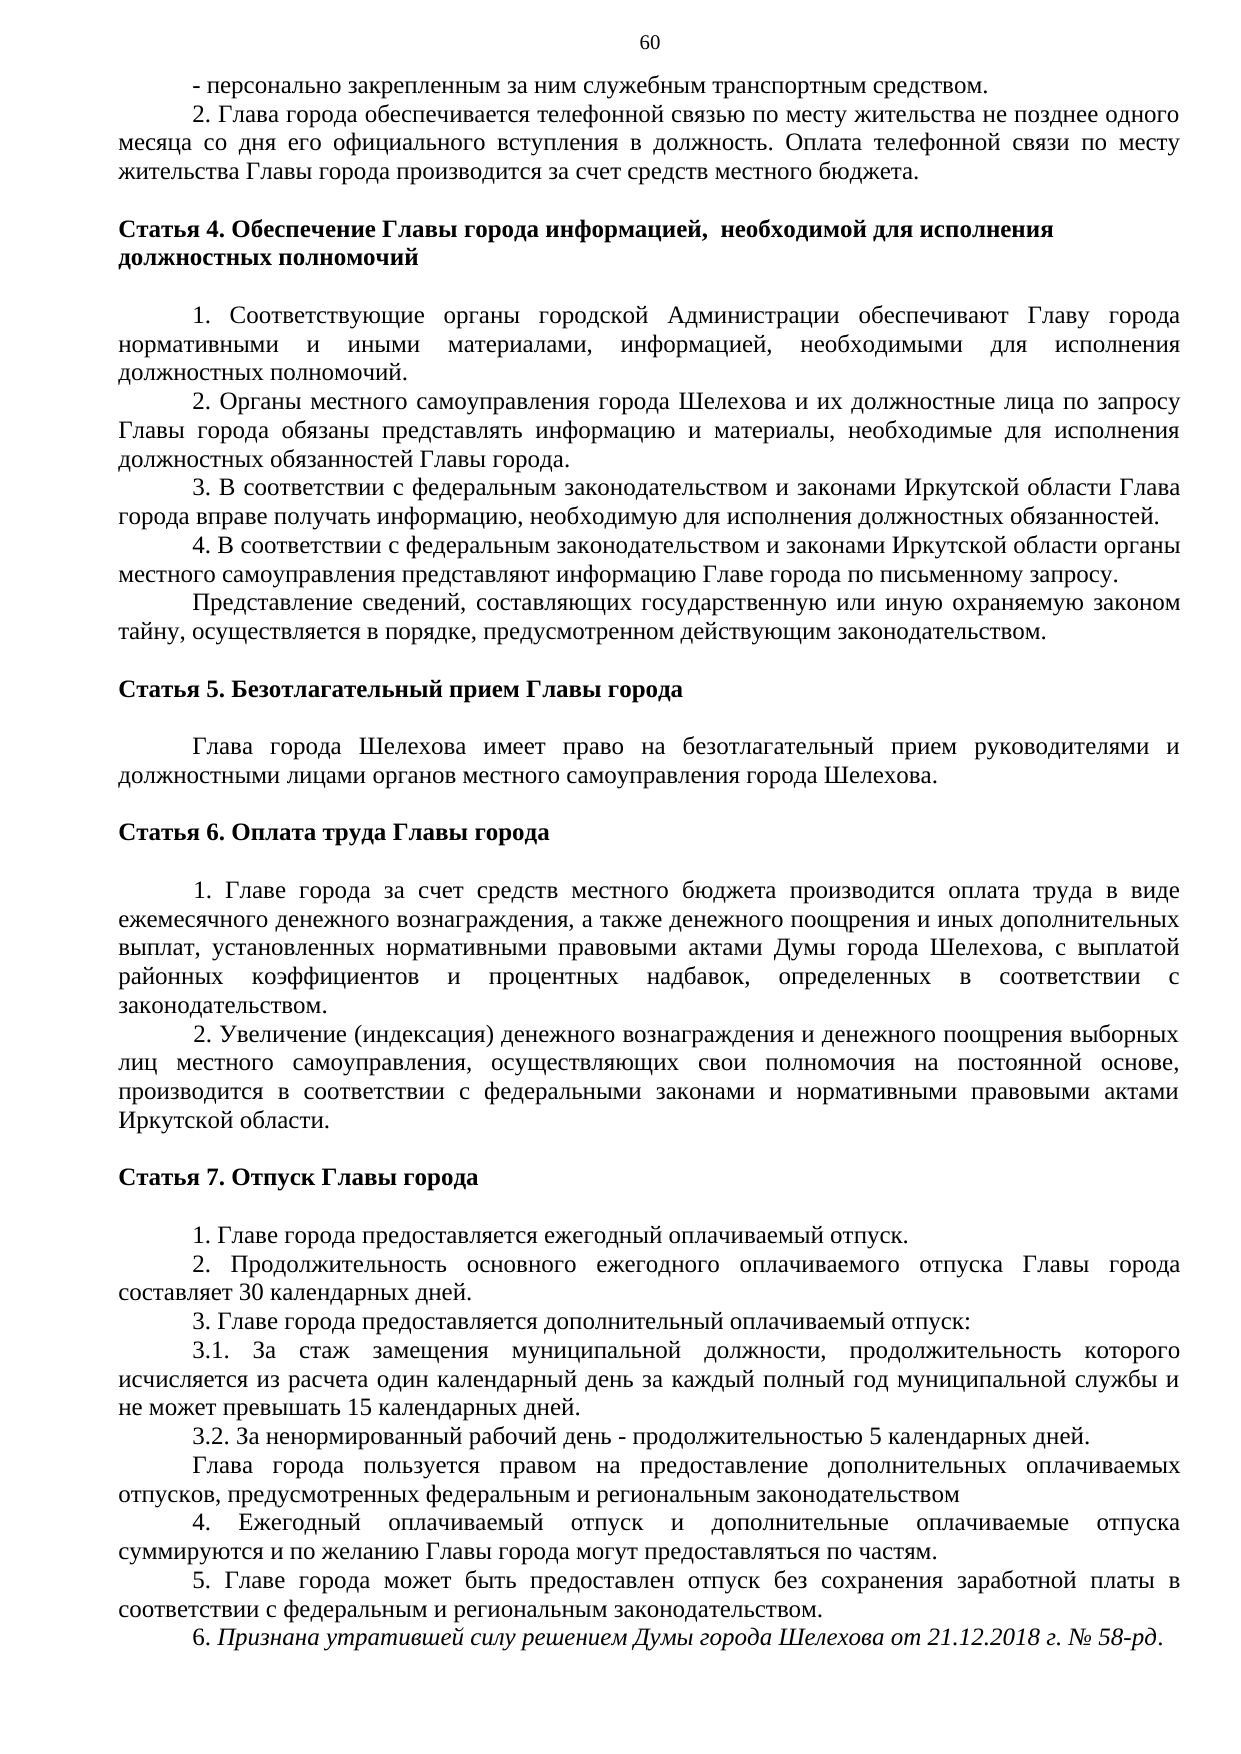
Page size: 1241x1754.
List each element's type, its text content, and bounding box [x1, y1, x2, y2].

text 3.2. За ненормированный рабочий день - продолжительностью 5 календарных дней. [118, 1421, 1181, 1450]
text 2. Увеличение (индексация) денежного вознаграждения и денежного поощрения выборных лиц местного самоуправления, осуществляющих свои полномочия на постоянной основе, производится в соответствии с федеральными законами и нормативными правовыми актами Иркутской области. [118, 1019, 1180, 1134]
text 6. Признана утратившей силу решением Думы города Шелехова от 21.12.2018 г. № 58-рд. [118, 1622, 1181, 1651]
text 2. Органы местного самоуправления города Шелехова и их должностные лица по запросу Главы города обязаны представлять информацию и материалы, необходимые для исполнения должностных обязанностей Главы города. [118, 386, 1181, 472]
text Глава города Шелехова имеет право на безотлагательный прием руководителями и должностными лицами органов местного самоуправления города Шелехова. [118, 731, 1181, 789]
text 2. Глава города обеспечивается телефонной связью по месту жительства не позднее одного месяца со дня его официального вступления в должность. Оплата телефонной связи по месту жительства Главы города производится за счет средств местного бюджета. [118, 99, 1181, 185]
text 3.1. За стаж замещения муниципальной должности, продолжительность которого исчисляется из расчета один календарный день за каждый полный год муниципальной службы и не может превышать 15 календарных дней. [118, 1335, 1181, 1421]
text 4. В соответствии с федеральным законодательством и законами Иркутской области органы местного самоуправления представляют информацию Главе города по письменному запросу. [118, 530, 1181, 587]
text 2. Продолжительность основного ежегодного оплачиваемого отпуска Главы города составляет 30 календарных дней. [118, 1249, 1181, 1306]
text Глава города пользуется правом на предоставление дополнительных оплачиваемых отпусков, предусмотренных федеральным и региональным законодательством [118, 1450, 1181, 1507]
subtitle Статья 7. Отпуск Главы города [118, 1162, 1181, 1191]
text - персонально закрепленным за ним служебным транспортным средством. [118, 70, 1181, 99]
text 1. Главе города за счет средств местного бюджета производится оплата труда в виде ежемесячного денежного вознаграждения, а также денежного поощрения и иных дополнительных выплат, установленных нормативными правовыми актами Думы города Шелехова, с выплатой районных коэффициентов и процентных надбавок, определенных в соответствии с законодательством. [118, 875, 1181, 1019]
subtitle Статья 5. Безотлагательный прием Главы города [118, 674, 1181, 702]
text 1. Соответствующие органы городской Администрации обеспечивают Главу города нормативными и иными материалами, информацией, необходимыми для исполнения должностных полномочий. [118, 300, 1181, 386]
text Представление сведений, составляющих государственную или иную охраняемую законом тайну, осуществляется в порядке, предусмотренном действующим законодательством. [118, 587, 1181, 645]
text 5. Главе города может быть предоставлен отпуск без сохранения заработной платы в соответствии с федеральным и региональным законодательством. [118, 1565, 1181, 1622]
subtitle Статья 6. Оплата труда Главы города [118, 817, 1181, 846]
text 3. В соответствии с федеральным законодательством и законами Иркутской области Глава города вправе получать информацию, необходимую для исполнения должностных обязанностей. [118, 472, 1181, 530]
text 4. Ежегодный оплачиваемый отпуск и дополнительные оплачиваемые отпуска суммируются и по желанию Главы города могут предоставляться по частям. [118, 1507, 1181, 1565]
subtitle Статья 4. Обеспечение Главы города информацией, необходимой для исполнения должностных полномочий [118, 214, 1181, 271]
text 1. Главе города предоставляется ежегодный оплачиваемый отпуск. [118, 1220, 1181, 1249]
text 3. Главе города предоставляется дополнительный оплачиваемый отпуск: [118, 1306, 1181, 1335]
